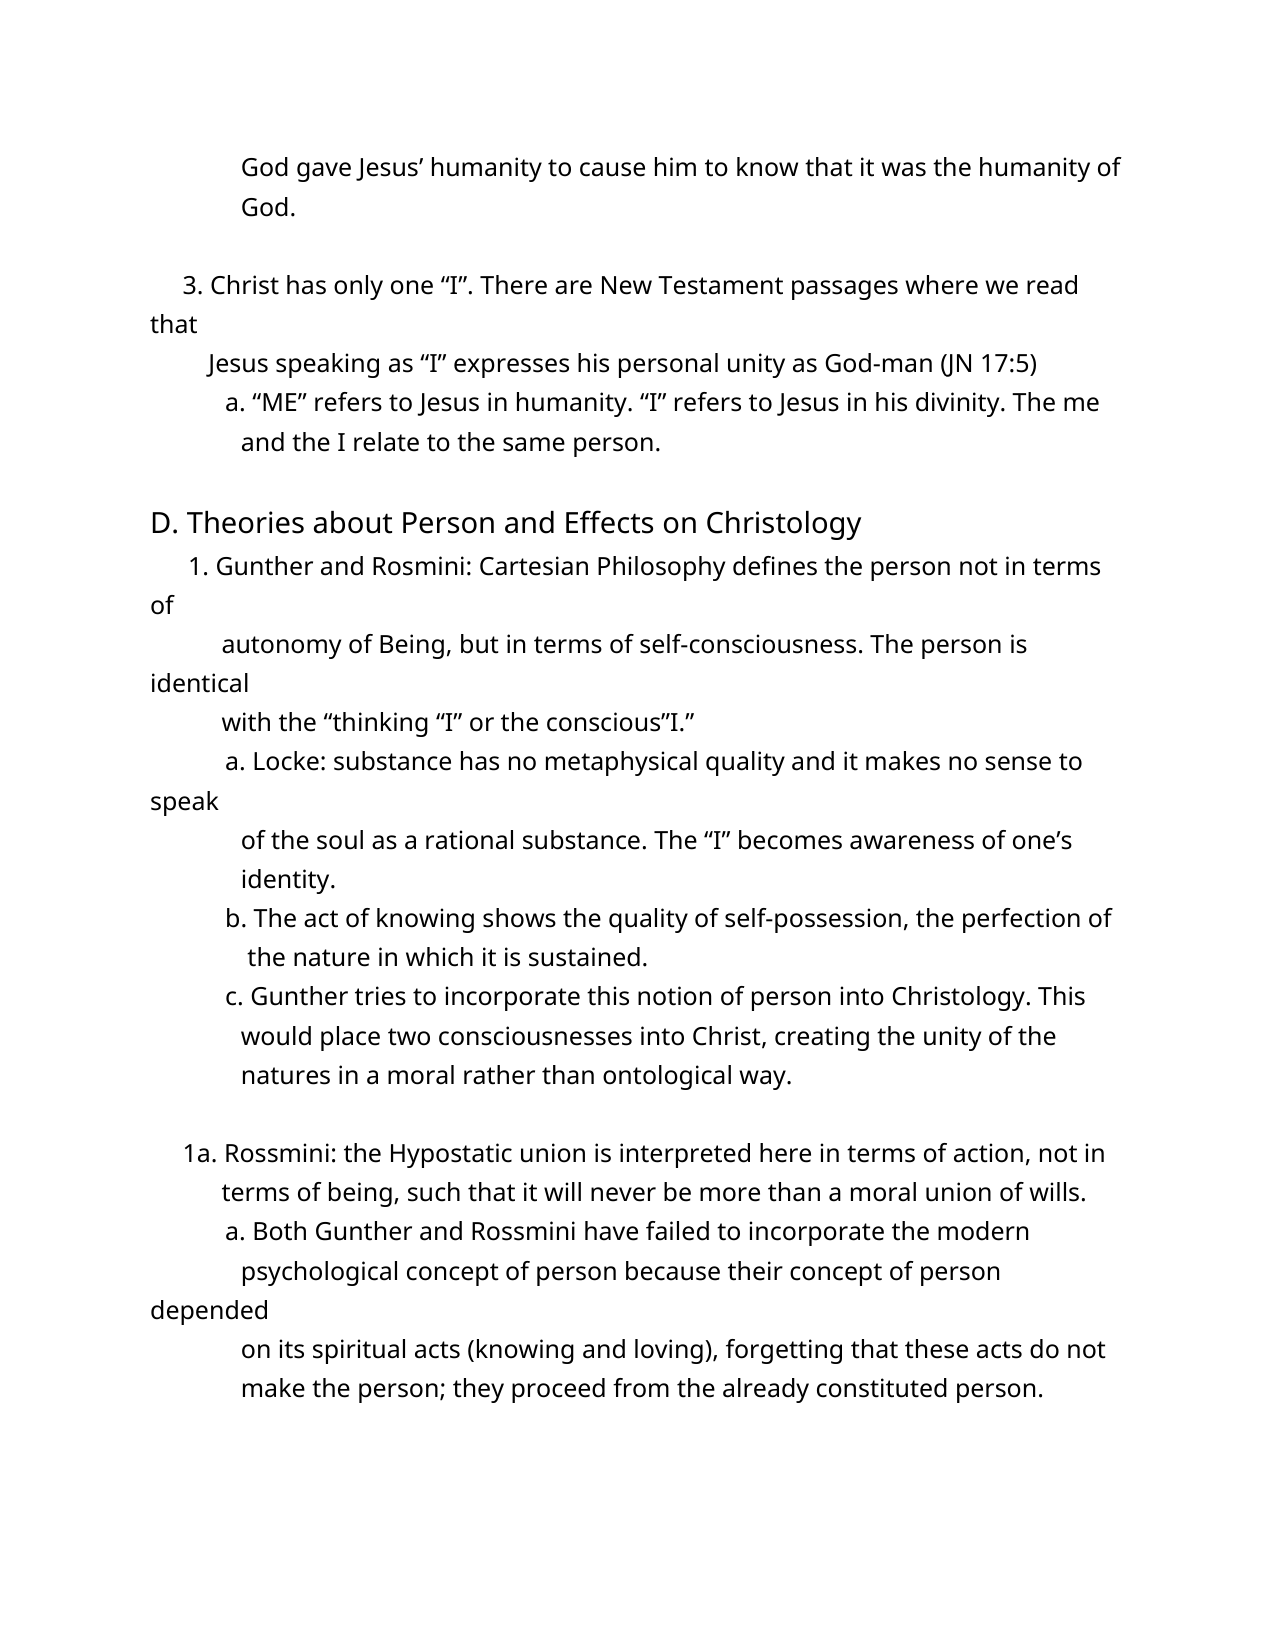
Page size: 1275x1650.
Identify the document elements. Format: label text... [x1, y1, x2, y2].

text on its spiritual acts (knowing and loving), forgetting that these acts do not [150, 1331, 1125, 1366]
text make the person; they proceed from the already constituted person. [150, 1371, 1125, 1405]
text autonomy of Being, but in terms of self-consciousness. The person is identical [150, 626, 1125, 700]
text b. The act of knowing shows the quality of self-possession, the perfection of [150, 901, 1125, 935]
text a. “ME” refers to Jesus in humanity. “I” refers to Jesus in his divinity. The me [150, 385, 1125, 419]
text 1a. Rossmini: the Hypostatic union is interpreted here in terms of action, not in [150, 1136, 1125, 1170]
text natures in a moral rather than ontological way. [150, 1057, 1125, 1091]
text psychological concept of person because their concept of person depended [150, 1253, 1125, 1326]
text God gave Jesus’ humanity to cause him to know that it was the humanity of [150, 150, 1125, 184]
text D. Theories about Person and Effects on Christology [150, 502, 1125, 542]
text a. Both Gunther and Rossmini have failed to incorporate the modern [150, 1214, 1125, 1248]
text of the soul as a rational substance. The “I” becomes awareness of one’s [150, 822, 1125, 856]
text Jesus speaking as “I” expresses his personal unity as God-man (JN 17:5) [150, 346, 1125, 380]
text God. [150, 189, 1125, 223]
text and the I relate to the same person. [150, 424, 1125, 458]
text terms of being, such that it will never be more than a moral union of wills. [150, 1175, 1125, 1209]
text identity. [150, 861, 1125, 896]
text with the “thinking “I” or the conscious”I.” [150, 705, 1125, 739]
text would place two consciousnesses into Christ, creating the unity of the [150, 1018, 1125, 1052]
text c. Gunther tries to incorporate this notion of person into Christology. This [150, 979, 1125, 1013]
text the nature in which it is sustained. [150, 940, 1125, 974]
text 3. Christ has only one “I”. There are New Testament passages where we read that [150, 267, 1125, 341]
text 1. Gunther and Rosmini: Cartesian Philosophy defines the person not in terms of [150, 548, 1125, 621]
text a. Locke: substance has no metaphysical quality and it makes no sense to speak [150, 744, 1125, 817]
